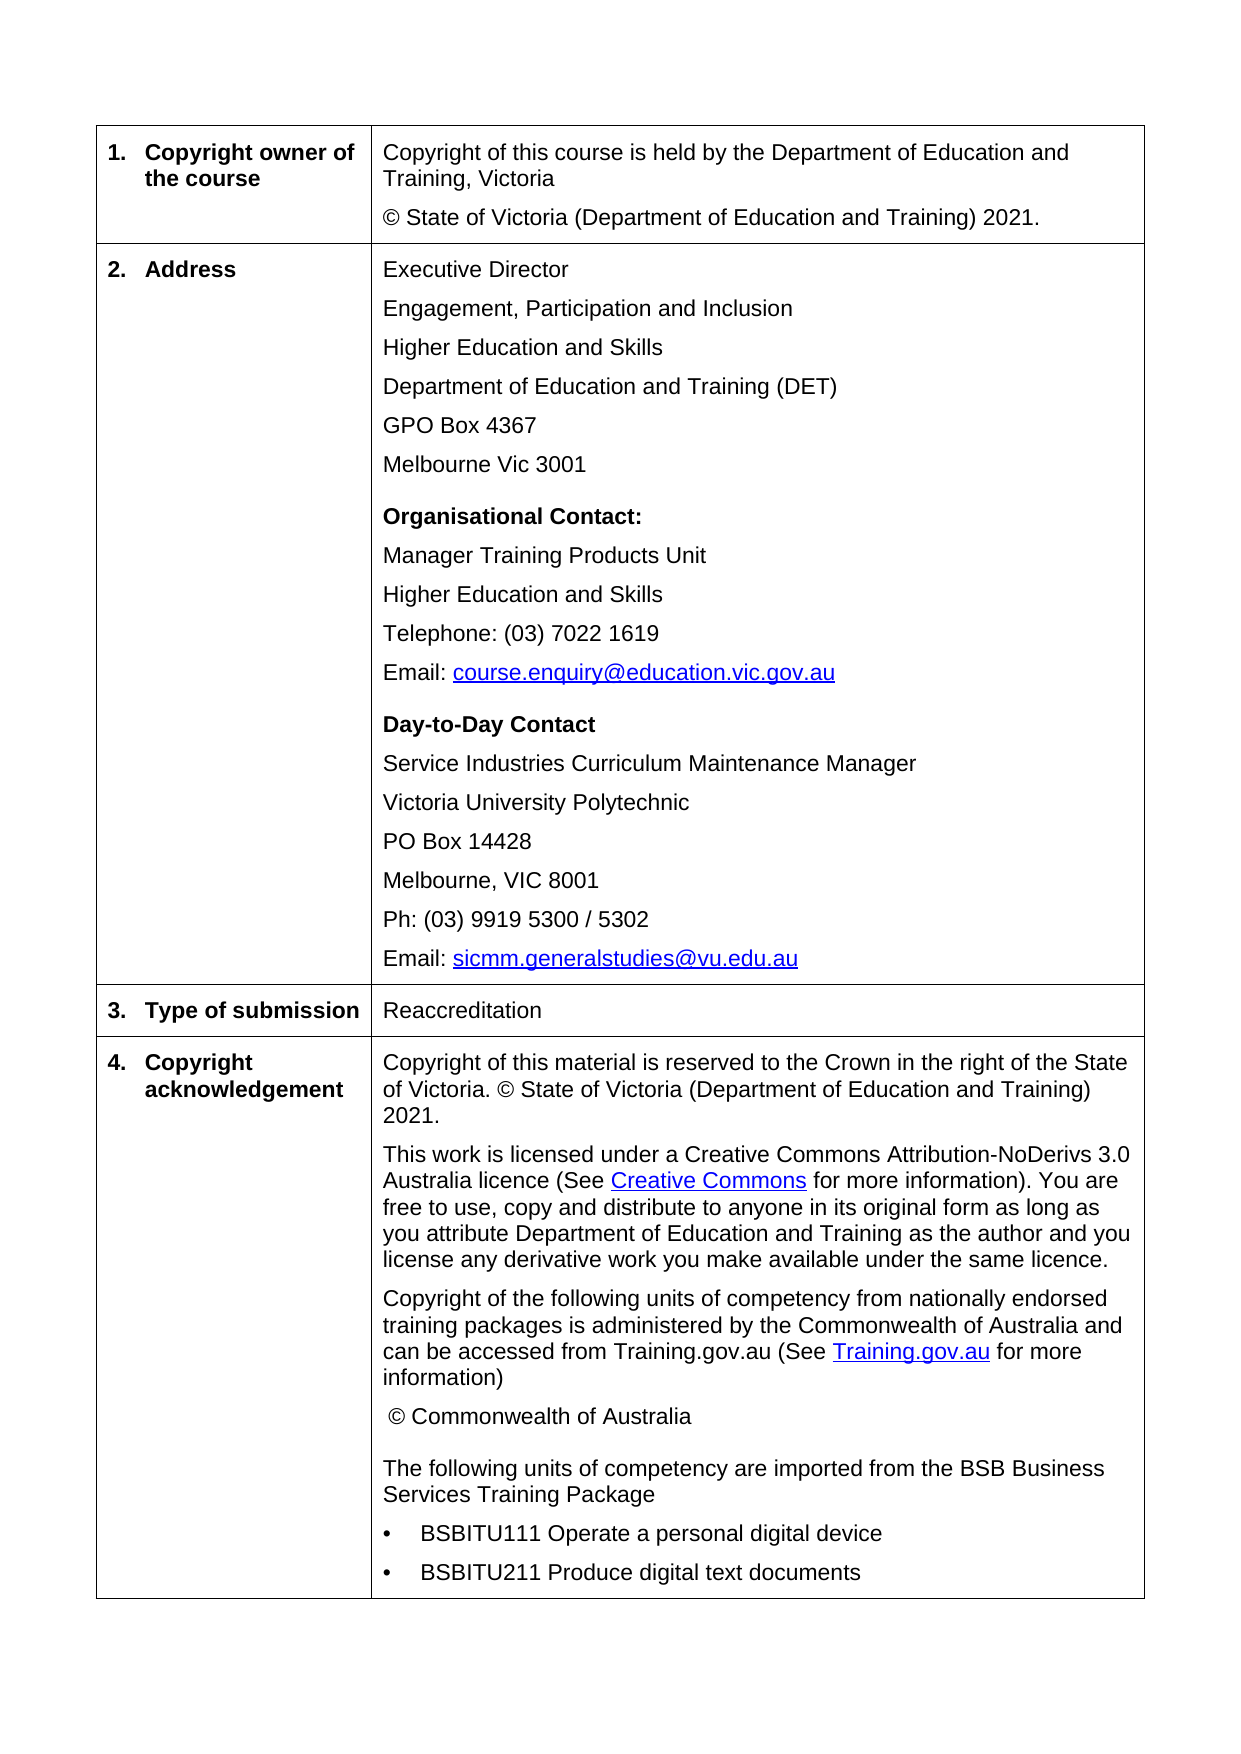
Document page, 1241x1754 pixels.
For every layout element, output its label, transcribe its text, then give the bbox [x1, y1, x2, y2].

table_cell Address [97, 244, 371, 983]
table_header Copyright of this course is held by the Department of Education and Training, Victoria © State of Victoria (Department of Education and Training) 2021. [372, 126, 1144, 243]
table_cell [372, 1037, 1144, 1597]
table_cell Executive Director Engagement, Participation and Inclusion Higher Education and Skills Department of Education and Training (DET) GPO Box 4367 Melbourne Vic 3001 Organisational Contact: Manager Training Products Unit Higher Education and Skills Telephone: (03) 7022 1619 Email: course.enquiry@education.vic.gov.au Day-to-Day Contact Service Industries Curriculum Maintenance Manager Victoria University Polytechnic PO Box 14428 Melbourne, VIC 8001 Ph: (03) 9919 5300 / 5302 Email: sicmm.generalstudies@vu.edu.au [372, 244, 1144, 983]
table_header Copyright owner of the course [97, 126, 371, 243]
table_cell Reaccreditation [372, 985, 1144, 1036]
table_cell Type of submission [97, 985, 371, 1036]
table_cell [97, 1037, 371, 1597]
